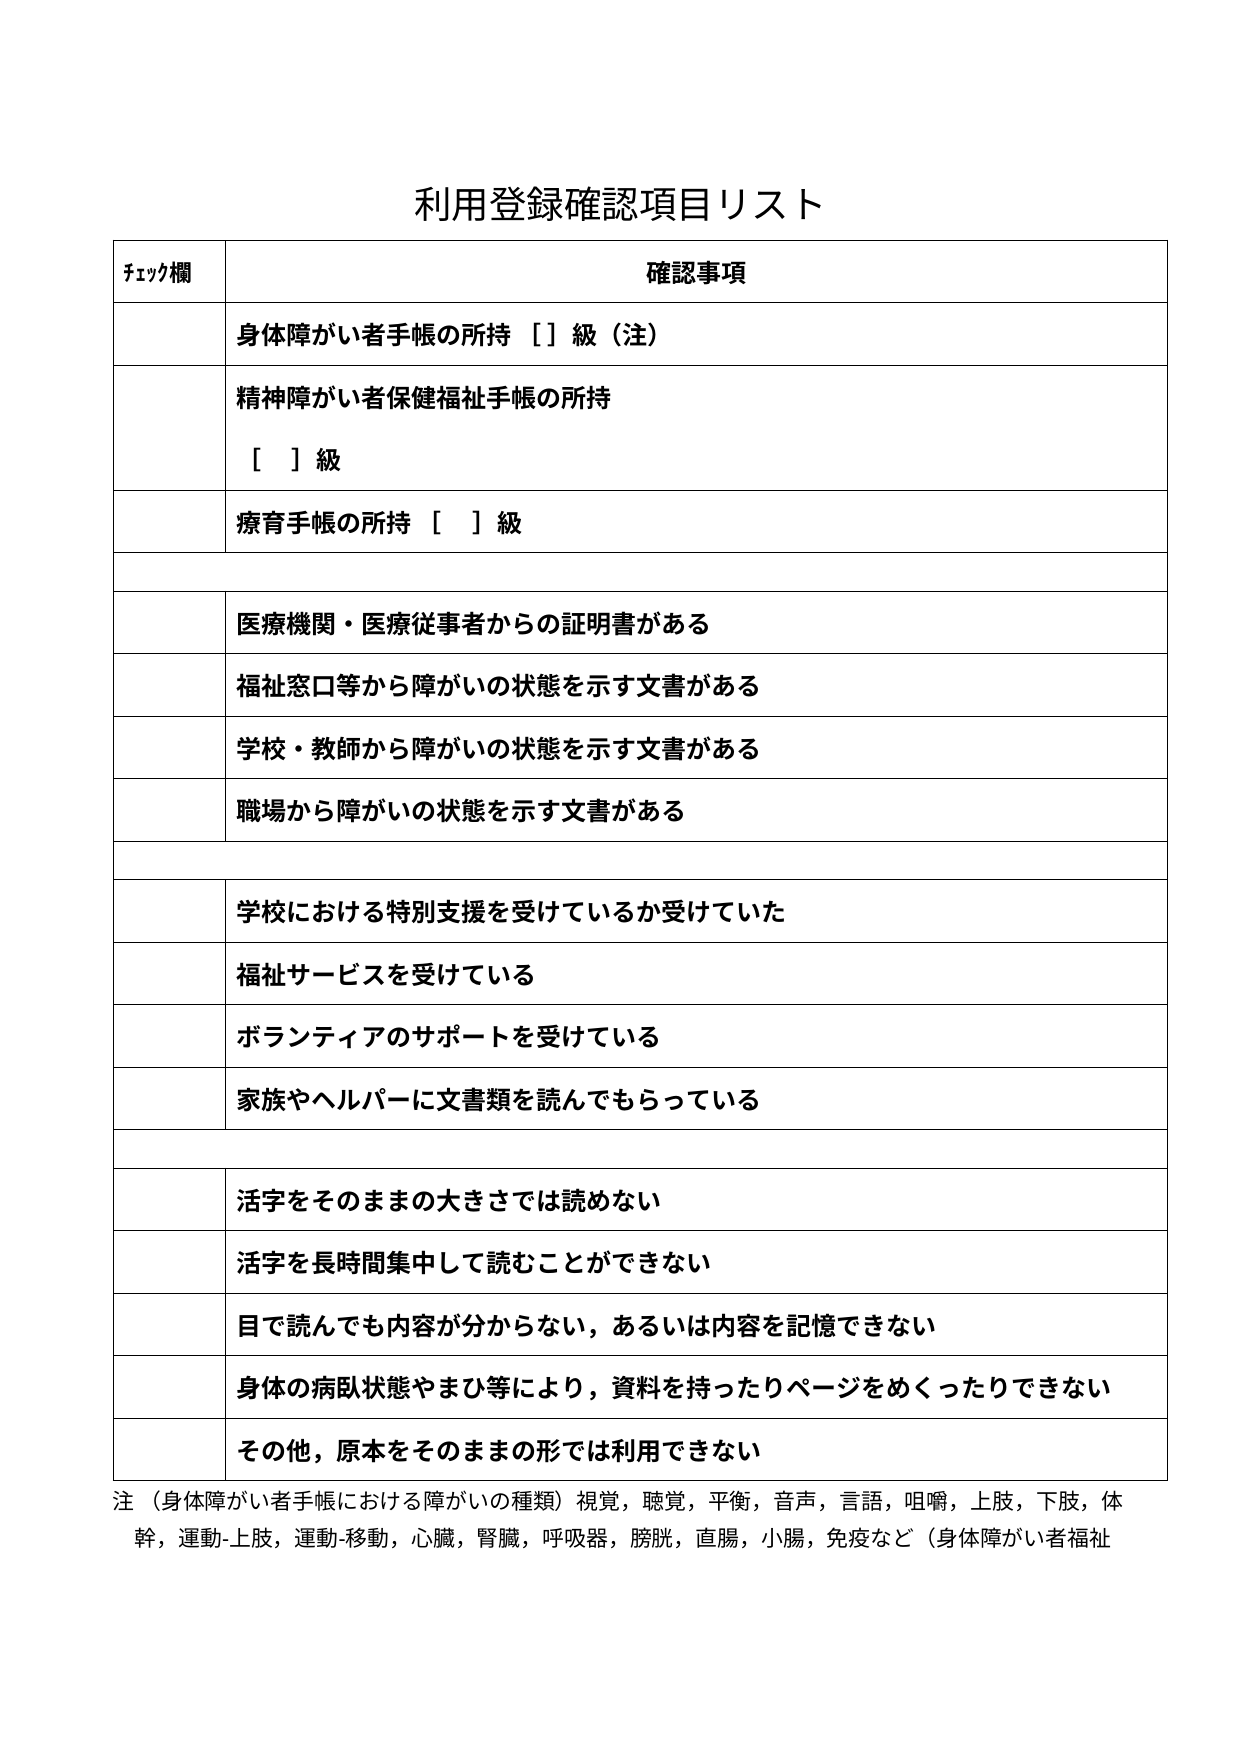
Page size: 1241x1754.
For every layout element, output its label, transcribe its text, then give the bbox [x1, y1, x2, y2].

table_cell 職場から障がいの状態を示す文書がある [226, 779, 1167, 841]
table_cell [114, 842, 1167, 879]
table_cell 身体の病臥状態やまひ等により，資料を持ったりページをめくったりできない [226, 1356, 1167, 1418]
table_cell [114, 366, 225, 427]
table_cell 学校・教師から障がいの状態を示す文書がある [226, 717, 1167, 778]
table_cell [114, 1419, 225, 1480]
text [112, 1481, 1128, 1556]
table_cell [114, 943, 225, 1004]
table_cell 家族やヘルパーに文書類を読んでもらっている [226, 1068, 1167, 1129]
table_header 確認事項 [226, 241, 1167, 302]
table_cell [114, 592, 225, 653]
table_cell その他，原本をそのままの形では利用できない [226, 1419, 1167, 1480]
table_cell [114, 1356, 225, 1418]
table_cell [114, 1068, 225, 1129]
table_cell 活字をそのままの大きさでは読めない [226, 1169, 1167, 1230]
table_cell [114, 1294, 225, 1355]
table_cell [114, 303, 225, 364]
table_cell 学校における特別支援を受けているか受けていた [226, 880, 1167, 942]
table_cell 身体障がい者手帳の所持 ［ ］級（注） [226, 303, 1167, 364]
table_cell [114, 654, 225, 716]
table_cell 福祉サービスを受けている [226, 943, 1167, 1004]
table_cell 福祉窓口等から障がいの状態を示す文書がある [226, 654, 1167, 716]
table_cell [114, 717, 225, 778]
table_cell [114, 880, 225, 942]
table_cell [114, 1130, 1167, 1168]
table_cell [114, 1231, 225, 1293]
table_cell 目で読んでも内容が分からない，あるいは内容を記憶できない [226, 1294, 1167, 1355]
text 利用登録確認項目リスト [112, 164, 1128, 239]
table_cell 精神障がい者保健福祉手帳の所持 [226, 366, 1167, 427]
table_cell ［ ］級 [226, 427, 1167, 489]
table_cell 医療機関・医療従事者からの証明書がある [226, 592, 1167, 653]
table_cell [114, 779, 225, 841]
table_cell 活字を長時間集中して読むことができない [226, 1231, 1167, 1293]
table_cell [114, 1169, 225, 1230]
table_cell [114, 553, 1167, 591]
table_cell [114, 491, 225, 552]
table_cell 療育手帳の所持 ［ ］級 [226, 491, 1167, 552]
table_cell [114, 427, 225, 489]
table_cell [114, 1005, 225, 1067]
table_cell ボランティアのサポートを受けている [226, 1005, 1167, 1067]
table_header ﾁｪｯｸ欄 [114, 241, 225, 302]
